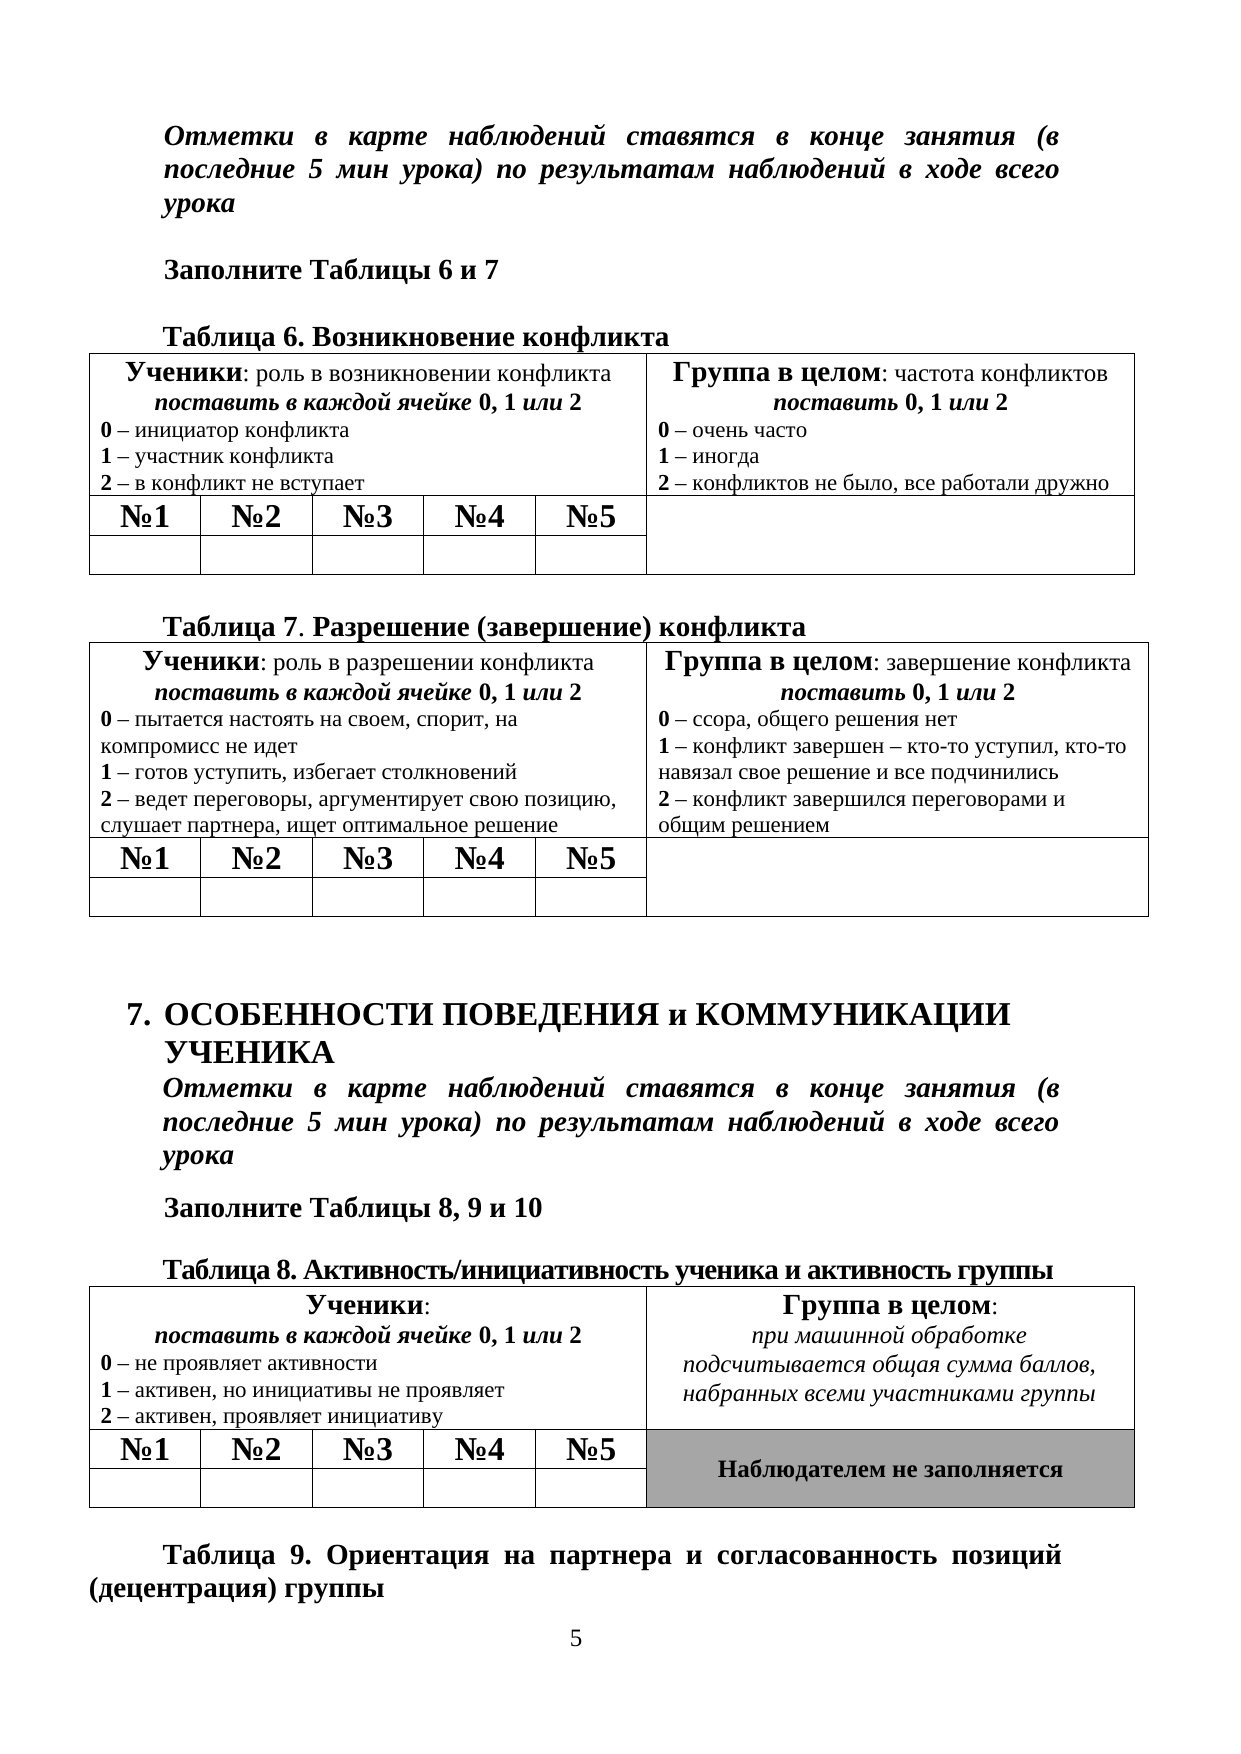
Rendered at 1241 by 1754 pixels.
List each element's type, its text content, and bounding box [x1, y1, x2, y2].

table_cell [90, 536, 200, 574]
table_header Ученики: поставить в каждой ячейке 0, 1 или 2 0 – не проявляет активности 1 – активен, но инициативы не проявляет 2 – активен, проявляет инициативу [90, 1287, 646, 1428]
table_cell [647, 496, 1134, 574]
list особенности поведения и коммуникации ученика [126, 994, 1063, 1070]
table_cell №4 [424, 1430, 535, 1468]
text Таблица 9. Ориентация на партнера и согласованность позиций (децентрация) группы [89, 1537, 1063, 1604]
table_cell №2 [201, 1430, 312, 1468]
table_cell №1 [90, 496, 200, 535]
table_cell [424, 878, 535, 916]
table_cell №4 [424, 496, 535, 535]
table_cell [313, 878, 423, 916]
table_cell №2 [201, 838, 312, 877]
table_cell №2 [201, 496, 312, 535]
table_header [647, 1287, 1134, 1428]
list Заполните Таблицы 6 и 7 [164, 252, 1063, 286]
text Таблица 7. Разрешение (завершение) конфликта [89, 609, 1063, 642]
table_cell №3 [313, 496, 423, 535]
table_cell Наблюдателем не заполняется [647, 1430, 1134, 1507]
table_cell №4 [424, 838, 535, 877]
table_cell №5 [536, 1430, 646, 1468]
table_cell [536, 536, 646, 574]
text Таблица 6. Возникновение конфликта [89, 319, 1063, 353]
table_cell №1 [90, 1430, 200, 1468]
table_cell №3 [313, 838, 423, 877]
list Отметки в карте наблюдений ставятся в конце занятия (в последние 5 мин урока) по результатам наблюдений в ходе всего урока [162, 1070, 1063, 1171]
table_cell [201, 536, 312, 574]
table_cell [90, 878, 200, 916]
table_header Группа в целом: частота конфликтов поставить 0, 1 или 2 0 – очень часто 1 – иногда 2 – конфликтов не было, все работали дружно [647, 354, 1134, 495]
table_cell [313, 536, 423, 574]
list Заполните Таблицы 8, 9 и 10 [164, 1190, 1063, 1224]
table_cell [536, 878, 646, 916]
table_cell [647, 838, 1148, 916]
table_cell [90, 1469, 200, 1507]
table_cell №5 [536, 838, 646, 877]
table_cell [201, 1469, 312, 1507]
table_header Ученики: роль в возникновении конфликта поставить в каждой ячейке 0, 1 или 2 0 – инициатор конфликта 1 – участник конфликта 2 – в конфликт не вступает [90, 354, 646, 495]
table_cell [424, 536, 535, 574]
list Отметки в карте наблюдений ставятся в конце занятия (в последние 5 мин урока) по результатам наблюдений в ходе всего урока [164, 118, 1063, 219]
table_cell [201, 878, 312, 916]
table_cell [313, 1469, 423, 1507]
text Таблица 8. Активность/инициативность ученика и активность группы [89, 1252, 1063, 1286]
table_cell №3 [313, 1430, 423, 1468]
table_header Ученики: роль в разрешении конфликта поставить в каждой ячейке 0, 1 или 2 0 – пытается настоять на своем, спорит, на компромисс не идет 1 – готов уступить, избегает столкновений 2 – ведет переговоры, аргументирует свою позицию, слушает партнера, ищет оптимальное решение [90, 643, 646, 837]
table_cell №1 [90, 838, 200, 877]
table_cell [536, 1469, 646, 1507]
table_cell №5 [536, 496, 646, 535]
table_header Группа в целом: завершение конфликта поставить 0, 1 или 2 0 – ссора, общего решения нет 1 – конфликт завершен – кто-то уступил, кто-то навязал свое решение и все подчинились 2 – конфликт завершился переговорами и общим решением [647, 643, 1148, 837]
table_cell [424, 1469, 535, 1507]
